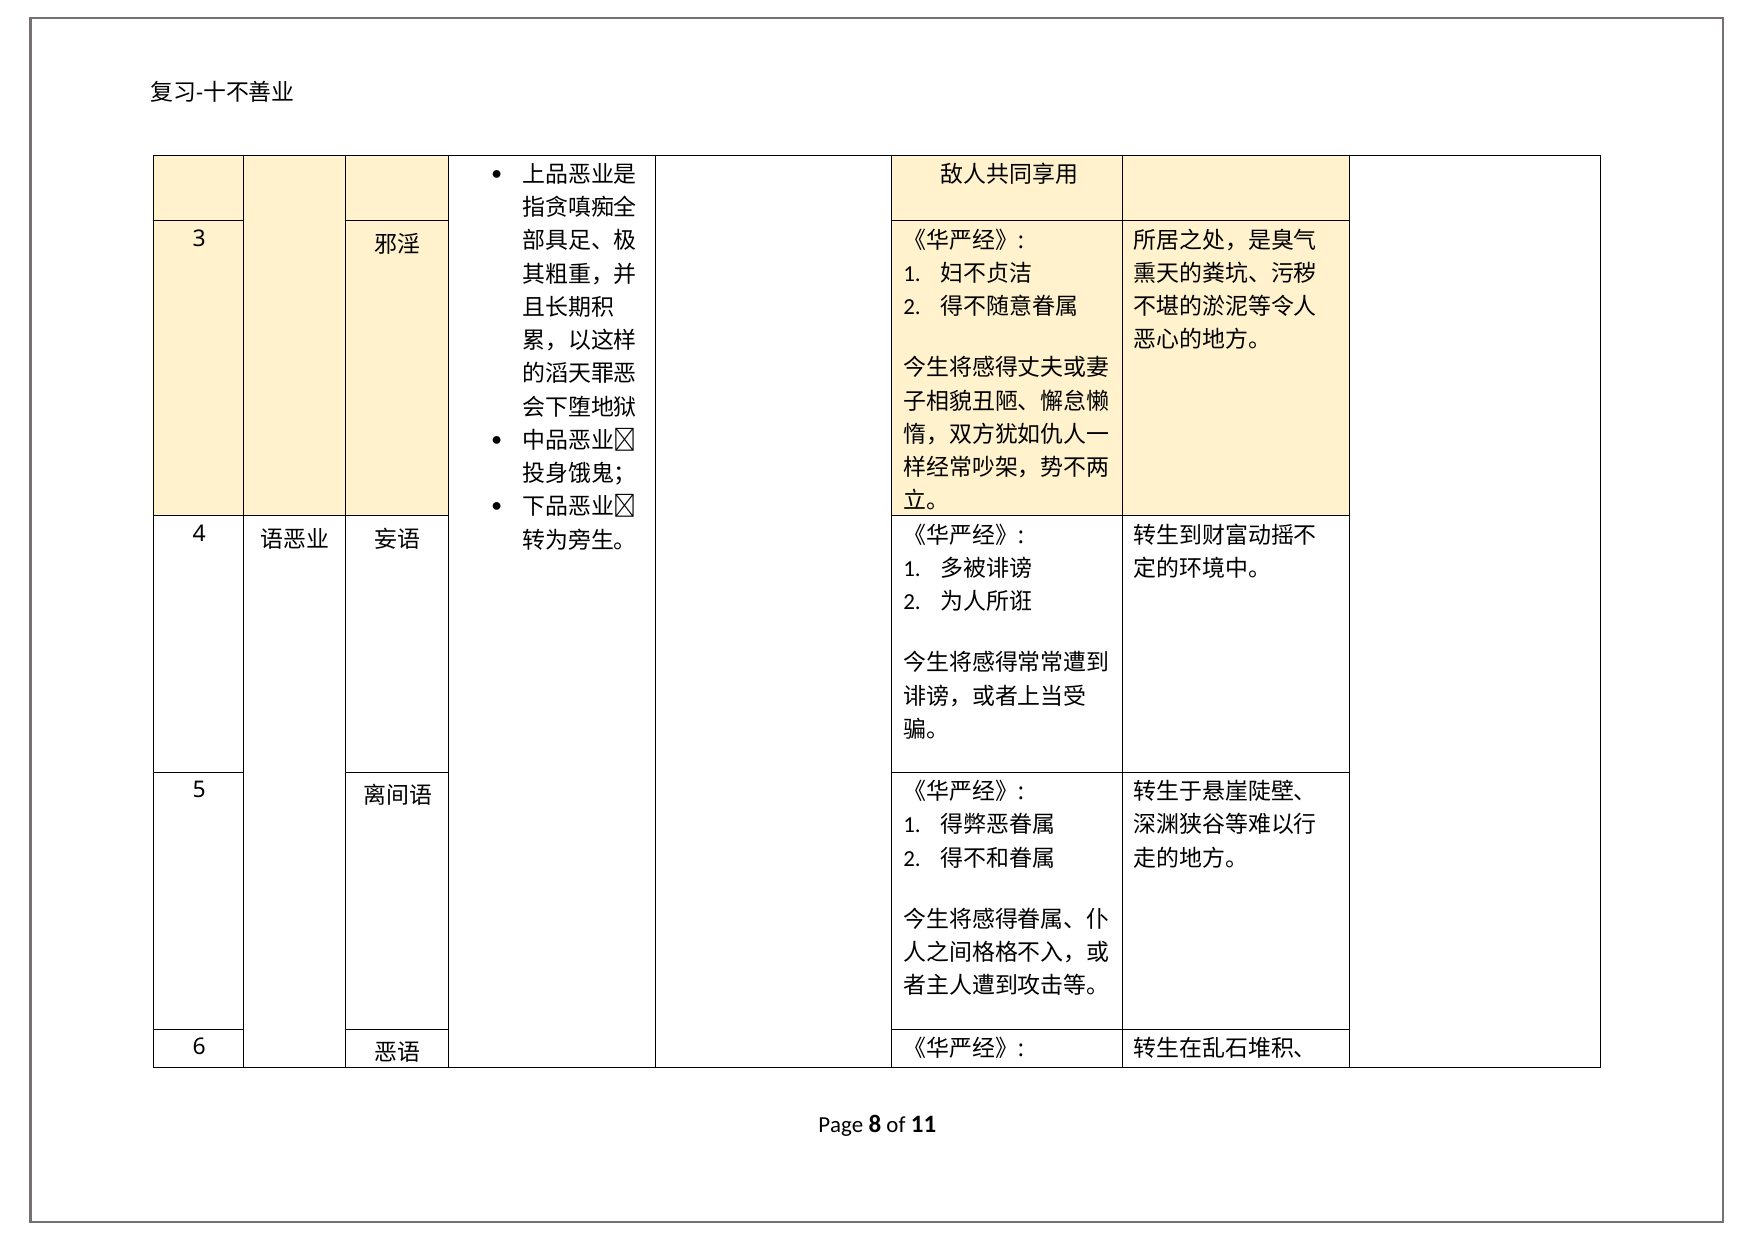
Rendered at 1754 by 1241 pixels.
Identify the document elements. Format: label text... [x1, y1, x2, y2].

table_cell 《华严经》: 得弊恶眷属 得不和眷属 今生将感得眷属、仆人之间格格不入，或者主人遭到攻击等。 [892, 773, 1122, 1028]
table_cell 《华严经》: 妇不贞洁 得不随意眷属 今生将感得丈夫或妻子相貌丑陋、懈怠懒惰，双方犹如仇人一样经常吵架，势不两立。 [892, 221, 1122, 515]
table_cell 4 [154, 516, 243, 772]
table_cell 语恶业 [244, 516, 345, 1067]
table_cell 5 [154, 773, 243, 1028]
table_cell 转生到财富动摇不定的环境中。 [1123, 516, 1349, 772]
table_cell 离间语 [346, 773, 448, 1028]
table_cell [1123, 156, 1349, 220]
table_cell 6 [154, 1030, 243, 1067]
table_cell 不与取 [346, 156, 448, 220]
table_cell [892, 1030, 1122, 1067]
table_cell 妄语 [346, 516, 448, 772]
table_cell 恶语 [346, 1030, 448, 1067]
table_cell 《华严经》: 多被诽谤 为人所诳 今生将感得常常遭到诽谤，或者上当受骗。 [892, 516, 1122, 772]
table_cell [892, 156, 1122, 220]
table_cell 所居之处，是臭气熏天的粪坑、污秽不堪的淤泥等令人恶心的地方。 [1123, 221, 1349, 515]
table_cell 邪淫 [346, 221, 448, 515]
table_cell 转生于悬崖陡壁、深渊狭谷等难以行走的地方。 [1123, 773, 1349, 1028]
table_cell 3 [154, 221, 243, 515]
table_cell 2 [154, 156, 243, 220]
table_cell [1123, 1030, 1349, 1067]
